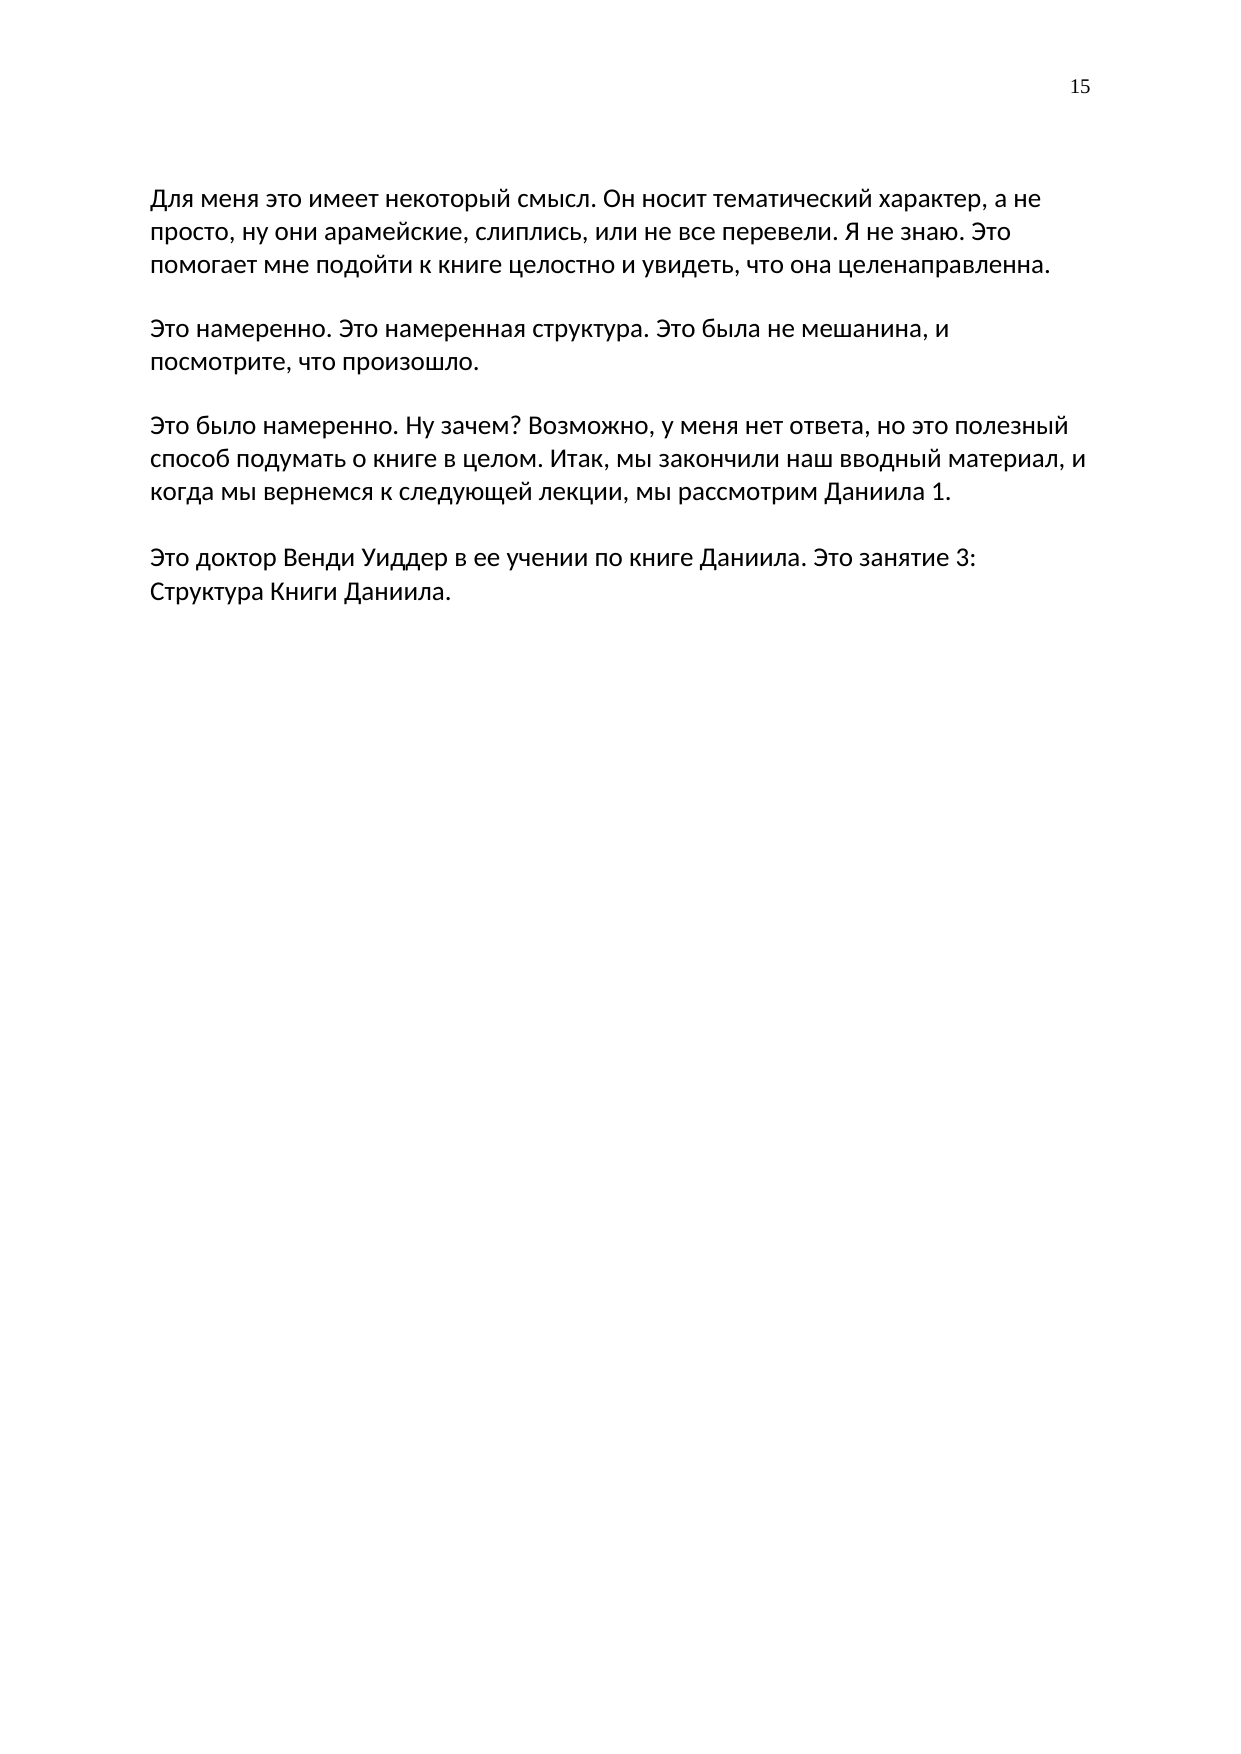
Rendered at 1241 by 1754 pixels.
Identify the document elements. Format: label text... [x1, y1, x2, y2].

text Для меня это имеет некоторый смысл. Он носит тематический характер, а не просто, ну они арамейские, слиплись, или не все перевели. Я не знаю. Это помогает мне подойти к книге целостно и увидеть, что она целенаправленна. [150, 181, 1090, 280]
text Это было намеренно. Ну зачем? Возможно, у меня нет ответа, но это полезный способ подумать о книге в целом. Итак, мы закончили наш вводный материал, и когда мы вернемся к следующей лекции, мы рассмотрим Даниила 1. [150, 408, 1090, 508]
text Это доктор Венди Уиддер в ее учении по книге Даниила. Это занятие 3: Структура Книги Даниила. [150, 541, 1090, 631]
text Это намеренно. Это намеренная структура. Это была не мешанина, и посмотрите, что произошло. [150, 311, 1090, 377]
